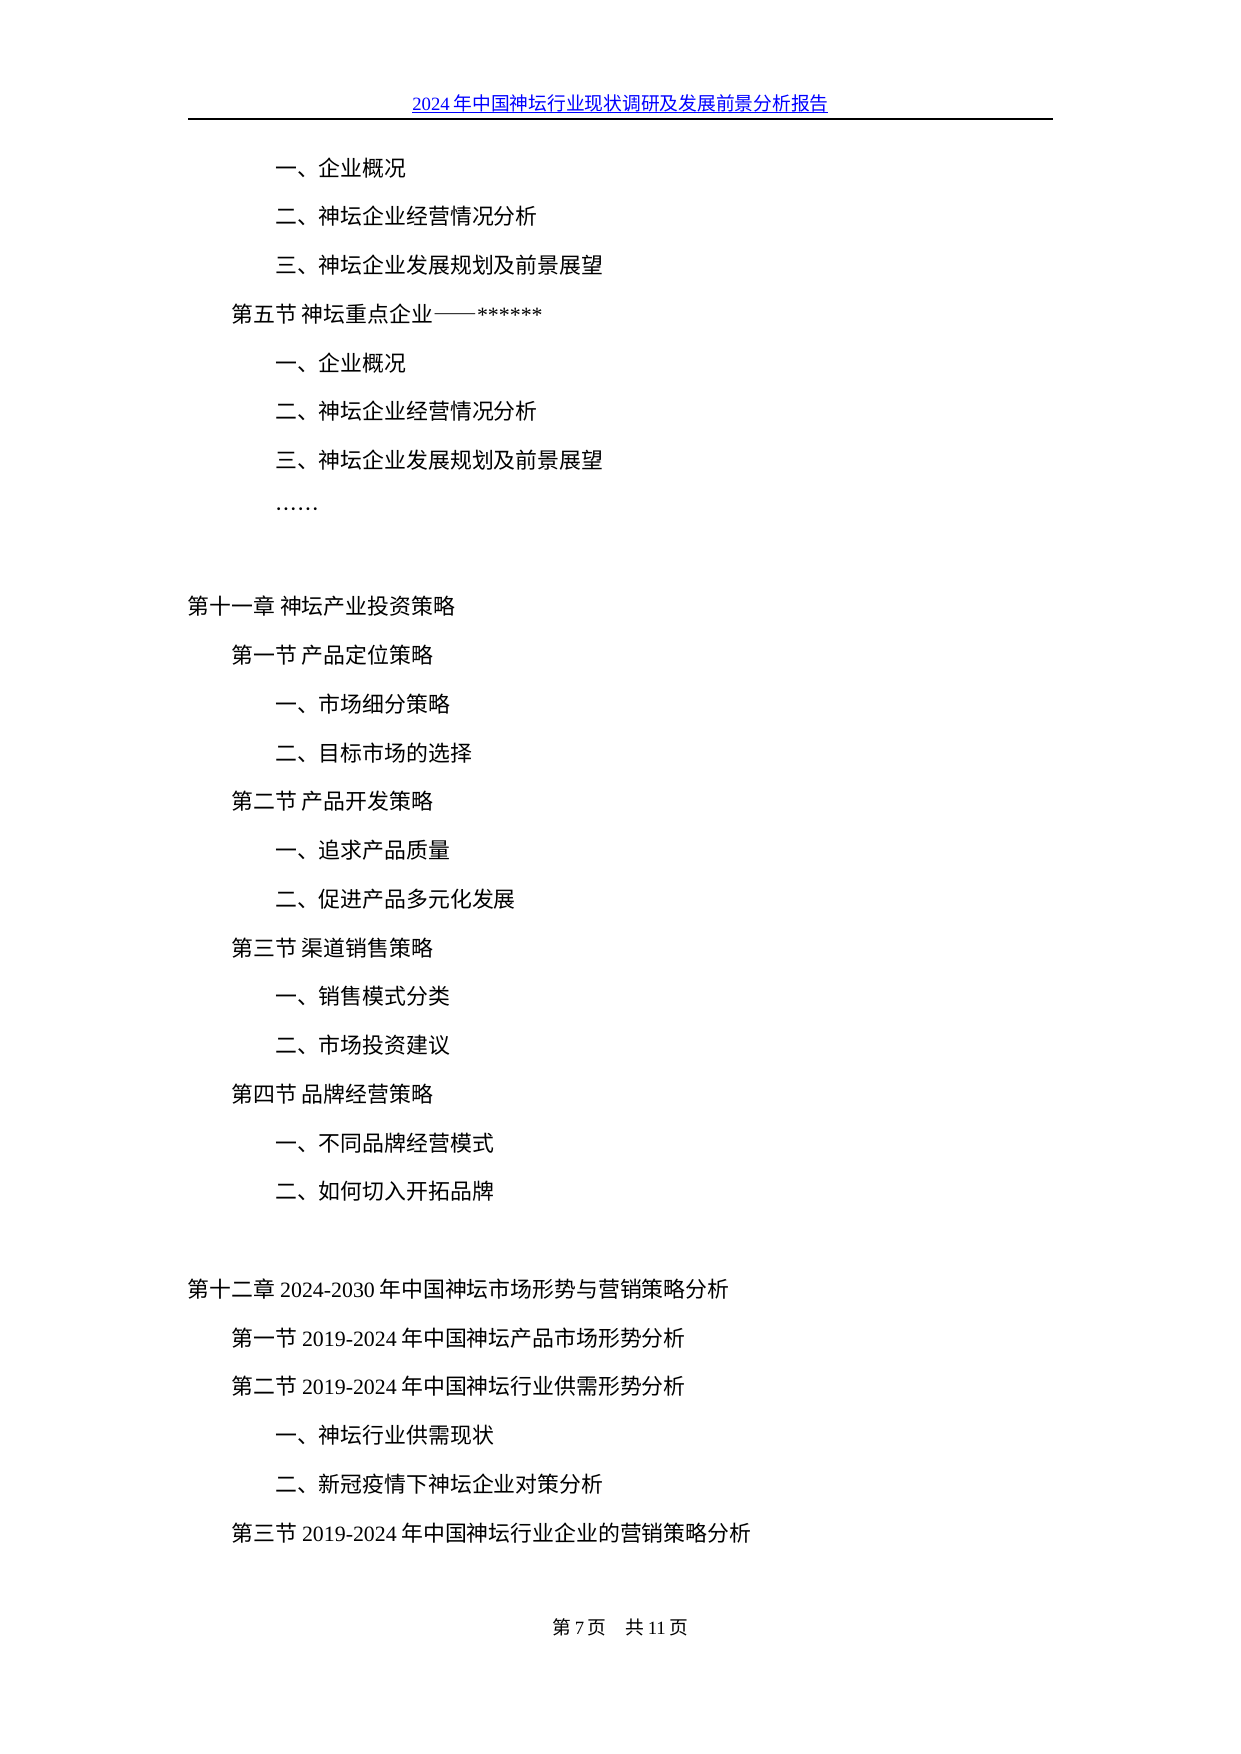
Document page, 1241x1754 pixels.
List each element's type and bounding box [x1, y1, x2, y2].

text [187, 150, 1053, 1548]
